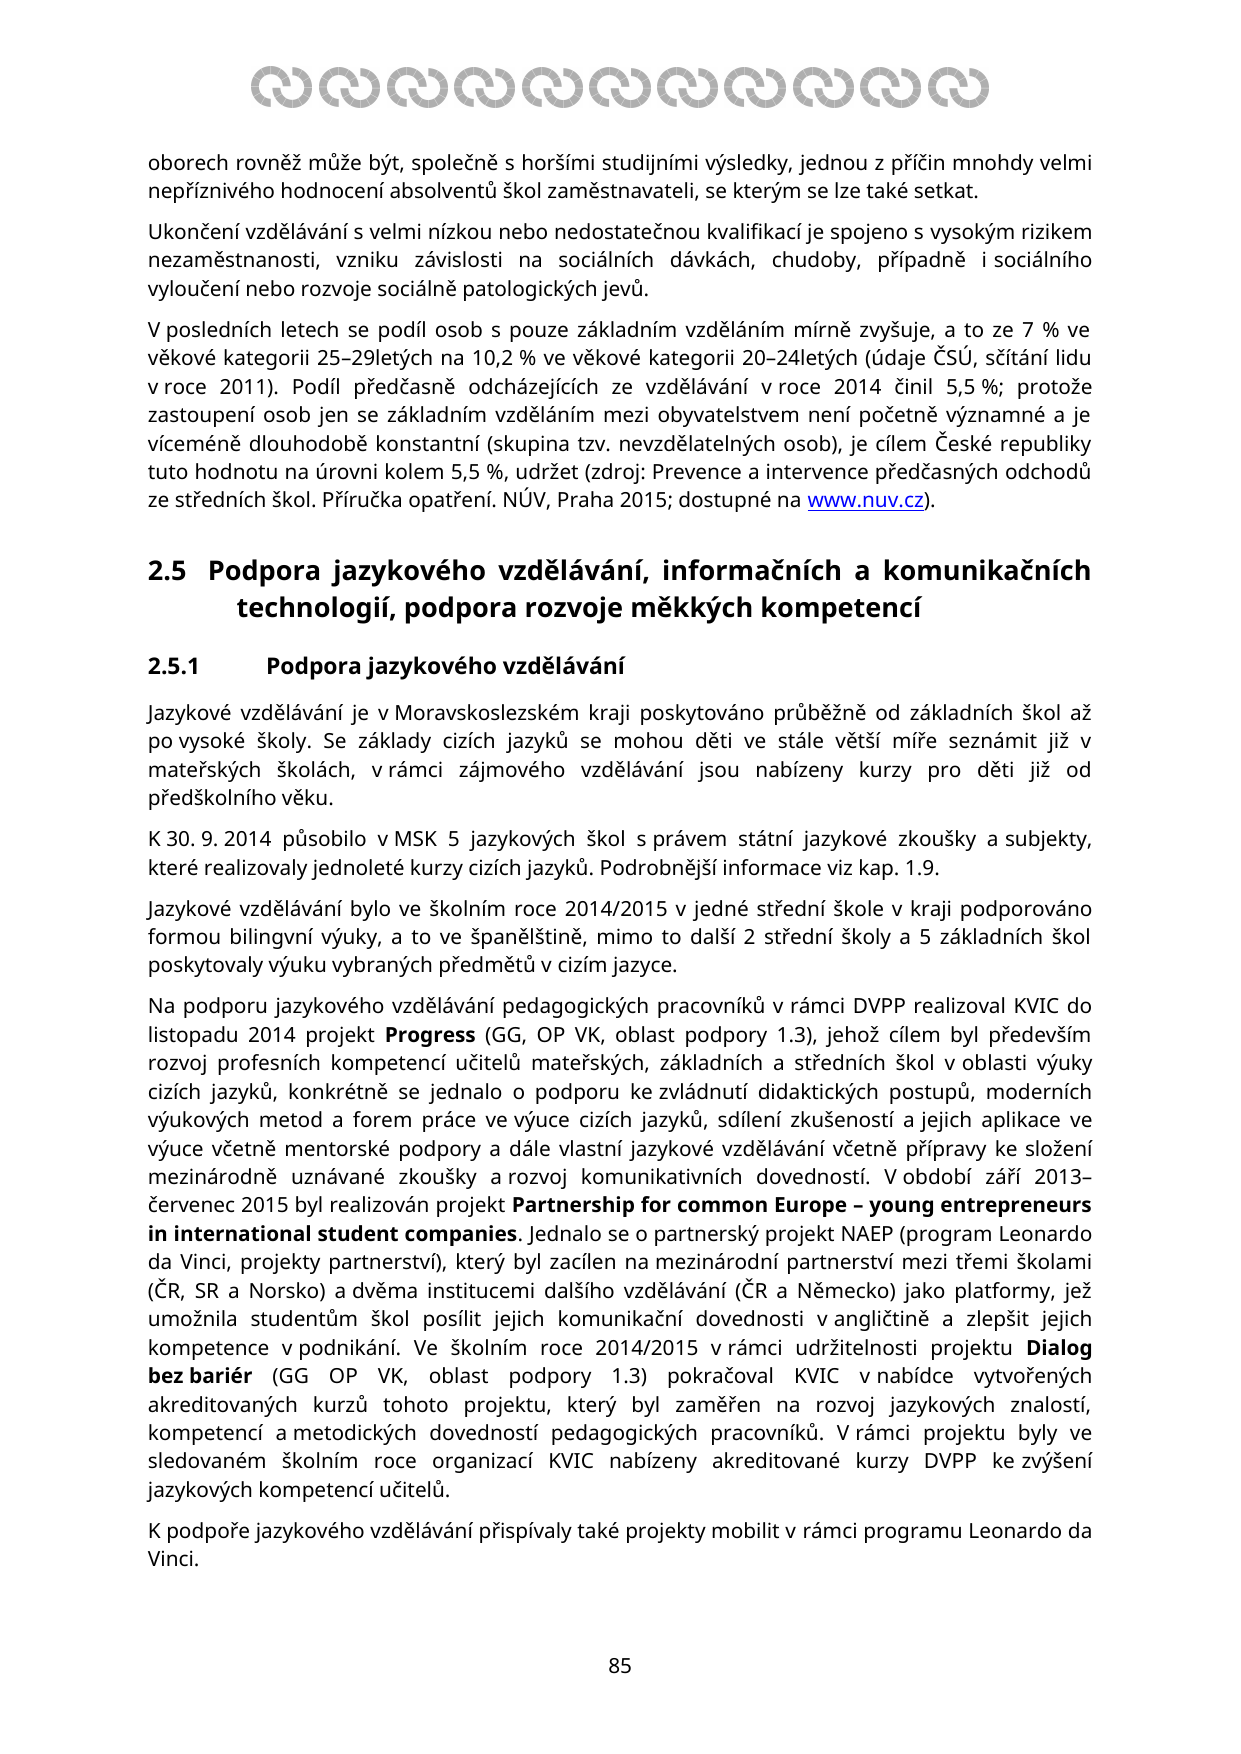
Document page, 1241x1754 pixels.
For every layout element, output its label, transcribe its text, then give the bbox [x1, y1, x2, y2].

picture [522, 67, 583, 108]
picture [319, 67, 380, 108]
picture [657, 67, 718, 108]
picture [860, 67, 921, 108]
text K 30. 9. 2014 působilo v MSK 5 jazykových škol s právem státní jazykové zkoušky a subjekty, které realizovaly jednoleté kurzy cizích jazyků. Podrobnější informace viz kap. 1.9. [148, 824, 1092, 881]
picture [589, 67, 651, 108]
picture [793, 67, 854, 108]
text V posledních letech se podíl osob s pouze základním vzděláním mírně zvyšuje, a to ze 7 % ve věkové kategorii 25–29letých na 10,2 % ve věkové kategorii 20–24letých (údaje ČSÚ, sčítání lidu v roce 2011). Podíl předčasně odcházejících ze vzdělávání v roce 2014 činil 5,5 %; protože zastoupení osob jen se základním vzděláním mezi obyvatelstvem není početně významné a je víceméně dlouhodobě konstantní (skupina tzv. nevzdělatelných osob), je cílem České republiky tuto hodnotu na úrovni kolem 5,5 %, udržet (zdroj: Prevence a intervence předčasných odchodů ze středních škol. Příručka opatření. NÚV, Praha 2015; dostupné na www.nuv.cz). [148, 315, 1092, 514]
picture [454, 67, 515, 108]
picture [928, 67, 989, 108]
subtitle Podpora jazykového vzdělávání [148, 650, 1092, 681]
text Jazykové vzdělávání bylo ve školním roce 2014/2015 v jedné střední škole v kraji podporováno formou bilingvní výuky, a to ve španělštině, mimo to další 2 střední školy a 5 základních škol poskytovaly výuku vybraných předmětů v cizím jazyce. [148, 894, 1092, 979]
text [148, 148, 1092, 204]
subtitle Podpora jazykového vzdělávání, informačních a komunikačních technologií, podpora rozvoje měkkých kompetencí [148, 551, 1092, 625]
picture [724, 67, 786, 108]
text Na podporu jazykového vzdělávání pedagogických pracovníků v rámci DVPP realizoval KVIC do listopadu 2014 projekt Progress (GG, OP VK, oblast podpory 1.3), jehož cílem byl především rozvoj profesních kompetencí učitelů mateřských, základních a středních škol v oblasti výuky cizích jazyků, konkrétně se jednalo o podporu ke zvládnutí didaktických postupů, moderních výukových metod a forem práce ve výuce cizích jazyků, sdílení zkušeností a jejich aplikace ve výuce včetně mentorské podpory a dále vlastní jazykové vzdělávání včetně přípravy ke složení mezinárodně uznávané zkoušky a rozvoj komunikativních dovedností. V období září 2013–červenec 2015 byl realizován projekt Partnership for common Europe – young entrepreneurs in international student companies. Jednalo se o partnerský projekt NAEP (program Leonardo da Vinci, projekty partnerství), který byl zacílen na mezinárodní partnerství mezi třemi školami (ČR, SR a Norsko) a dvěma institucemi dalšího vzdělávání (ČR a Německo) jako platformy, jež umožnila studentům škol posílit jejich komunikační dovednosti v angličtině a zlepšit jejich kompetence v podnikání. Ve školním roce 2014/2015 v rámci udržitelnosti projektu Dialog bez bariér (GG OP VK, oblast podpory 1.3) pokračoval KVIC v nabídce vytvořených akreditovaných kurzů tohoto projektu, který byl zaměřen na rozvoj jazykových znalostí, kompetencí a metodických dovedností pedagogických pracovníků. V rámci projektu byly ve sledovaném školním roce organizací KVIC nabízeny akreditované kurzy DVPP ke zvýšení jazykových kompetencí učitelů. [148, 992, 1092, 1503]
picture [387, 67, 448, 108]
picture [251, 66, 312, 108]
text Ukončení vzdělávání s velmi nízkou nebo nedostatečnou kvalifikací je spojeno s vysokým rizikem nezaměstnanosti, vzniku závislosti na sociálních dávkách, chudoby, případně i sociálního vyloučení nebo rozvoje sociálně patologických jevů. [148, 217, 1092, 302]
text K podpoře jazykového vzdělávání přispívaly také projekty mobilit v rámci programu Leonardo da Vinci. [148, 1516, 1092, 1573]
text Jazykové vzdělávání je v Moravskoslezském kraji poskytováno průběžně od základních škol až po vysoké školy. Se základy cizích jazyků se mohou děti ve stále větší míře seznámit již v mateřských školách, v rámci zájmového vzdělávání jsou nabízeny kurzy pro děti již od předškolního věku. [148, 698, 1092, 812]
